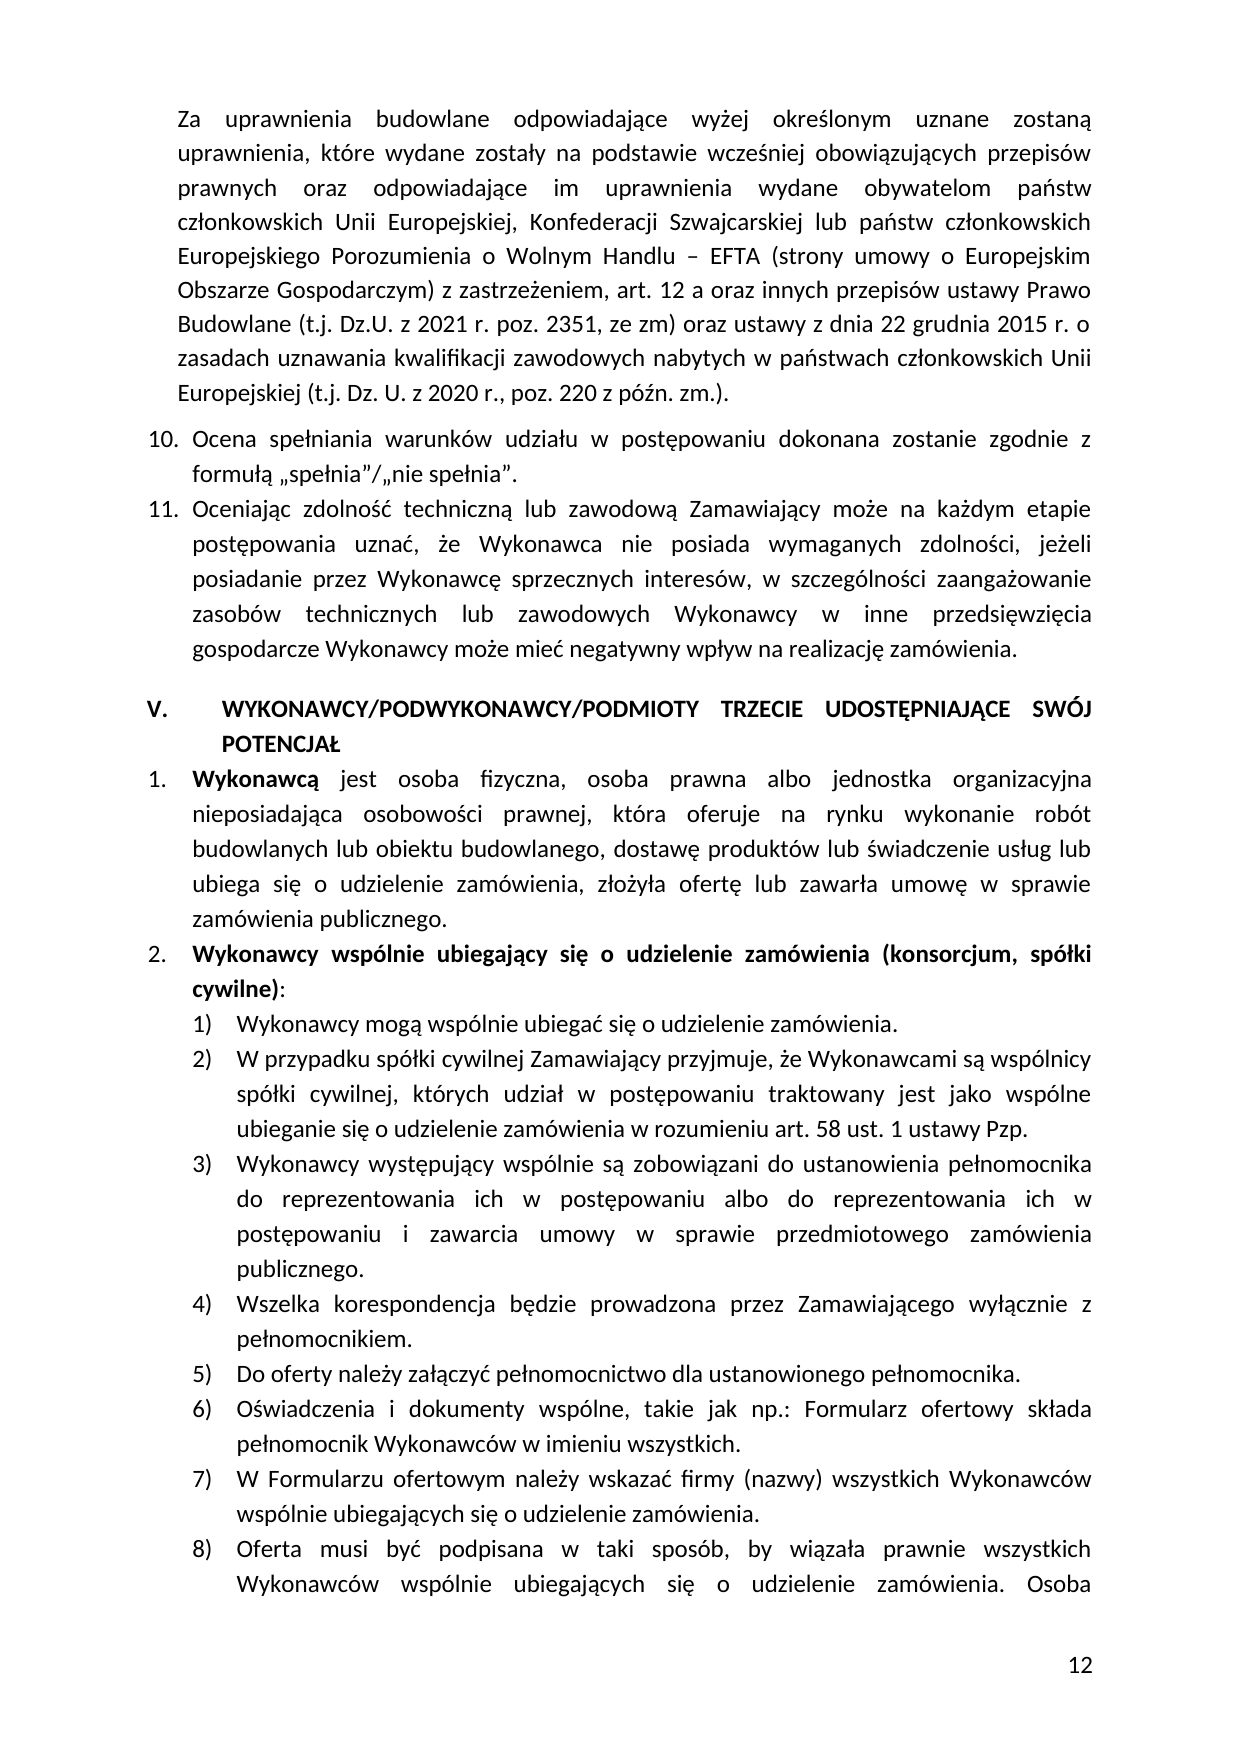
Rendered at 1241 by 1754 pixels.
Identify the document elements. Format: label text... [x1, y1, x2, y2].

list Wykonawcą jest osoba fizyczna, osoba prawna albo jednostka organizacyjna nieposiadająca osobowości prawnej, która oferuje na rynku wykonanie robót budowlanych lub obiektu budowlanego, dostawę produktów lub świadczenie usług lub ubiega się o udzielenie zamówienia, złożyła ofertę lub zawarła umowę w sprawie zamówienia publicznego. [148, 763, 1093, 934]
list Wykonawcy mogą wspólnie ubiegać się o udzielenie zamówienia. [192, 1008, 1093, 1039]
list Wszelka korespondencja będzie prowadzona przez Zamawiającego wyłącznie z pełnomocnikiem. [192, 1288, 1093, 1354]
list Do oferty należy załączyć pełnomocnictwo dla ustanowionego pełnomocnika. [192, 1358, 1093, 1389]
list Oceniając zdolność techniczną lub zawodową Zamawiający może na każdym etapie postępowania uznać, że Wykonawca nie posiada wymaganych zdolności, jeżeli posiadanie przez Wykonawcę sprzecznych interesów, w szczególności zaangażowanie zasobów technicznych lub zawodowych Wykonawcy w inne przedsięwzięcia gospodarcze Wykonawcy może mieć negatywny wpływ na realizację zamówienia. [148, 493, 1093, 664]
list WYKONAWCY/PODWYKONAWCY/PODMIOTY TRZECIE UDOSTĘPNIAJĄCE SWÓJ POTENCJAŁ [147, 693, 1093, 759]
list Ocena spełniania warunków udziału w postępowaniu dokonana zostanie zgodnie z formułą „spełnia”/„nie spełnia”. [148, 423, 1093, 489]
list W przypadku spółki cywilnej Zamawiający przyjmuje, że Wykonawcami są wspólnicy spółki cywilnej, których udział w postępowaniu traktowany jest jako wspólne ubieganie się o udzielenie zamówienia w rozumieniu art. 58 ust. 1 ustawy Pzp. [192, 1043, 1093, 1144]
list W Formularzu ofertowym należy wskazać firmy (nazwy) wszystkich Wykonawców wspólnie ubiegających się o udzielenie zamówienia. [192, 1463, 1093, 1529]
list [192, 1533, 1093, 1599]
list Oświadczenia i dokumenty wspólne, takie jak np.: Formularz ofertowy składa pełnomocnik Wykonawców w imieniu wszystkich. [192, 1393, 1093, 1459]
list Wykonawcy wspólnie ubiegający się o udzielenie zamówienia (konsorcjum, spółki cywilne): [148, 938, 1093, 1004]
list Za uprawnienia budowlane odpowiadające wyżej określonym uznane zostaną uprawnienia, które wydane zostały na podstawie wcześniej obowiązujących przepisów prawnych oraz odpowiadające im uprawnienia wydane obywatelom państw członkowskich Unii Europejskiej, Konfederacji Szwajcarskiej lub państw członkowskich Europejskiego Porozumienia o Wolnym Handlu – EFTA (strony umowy o Europejskim Obszarze Gospodarczym) z zastrzeżeniem, art. 12 a oraz innych przepisów ustawy Prawo Budowlane (t.j. Dz.U. z 2021 r. poz. 2351, ze zm) oraz ustawy z dnia 22 grudnia 2015 r. o zasadach uznawania kwalifikacji zawodowych nabytych w państwach członkowskich Unii Europejskiej (t.j. Dz. U. z 2020 r., poz. 220 z późn. zm.). [177, 103, 1093, 407]
list Wykonawcy występujący wspólnie są zobowiązani do ustanowienia pełnomocnika do reprezentowania ich w postępowaniu albo do reprezentowania ich w postępowaniu i zawarcia umowy w sprawie przedmiotowego zamówienia publicznego. [192, 1148, 1093, 1284]
